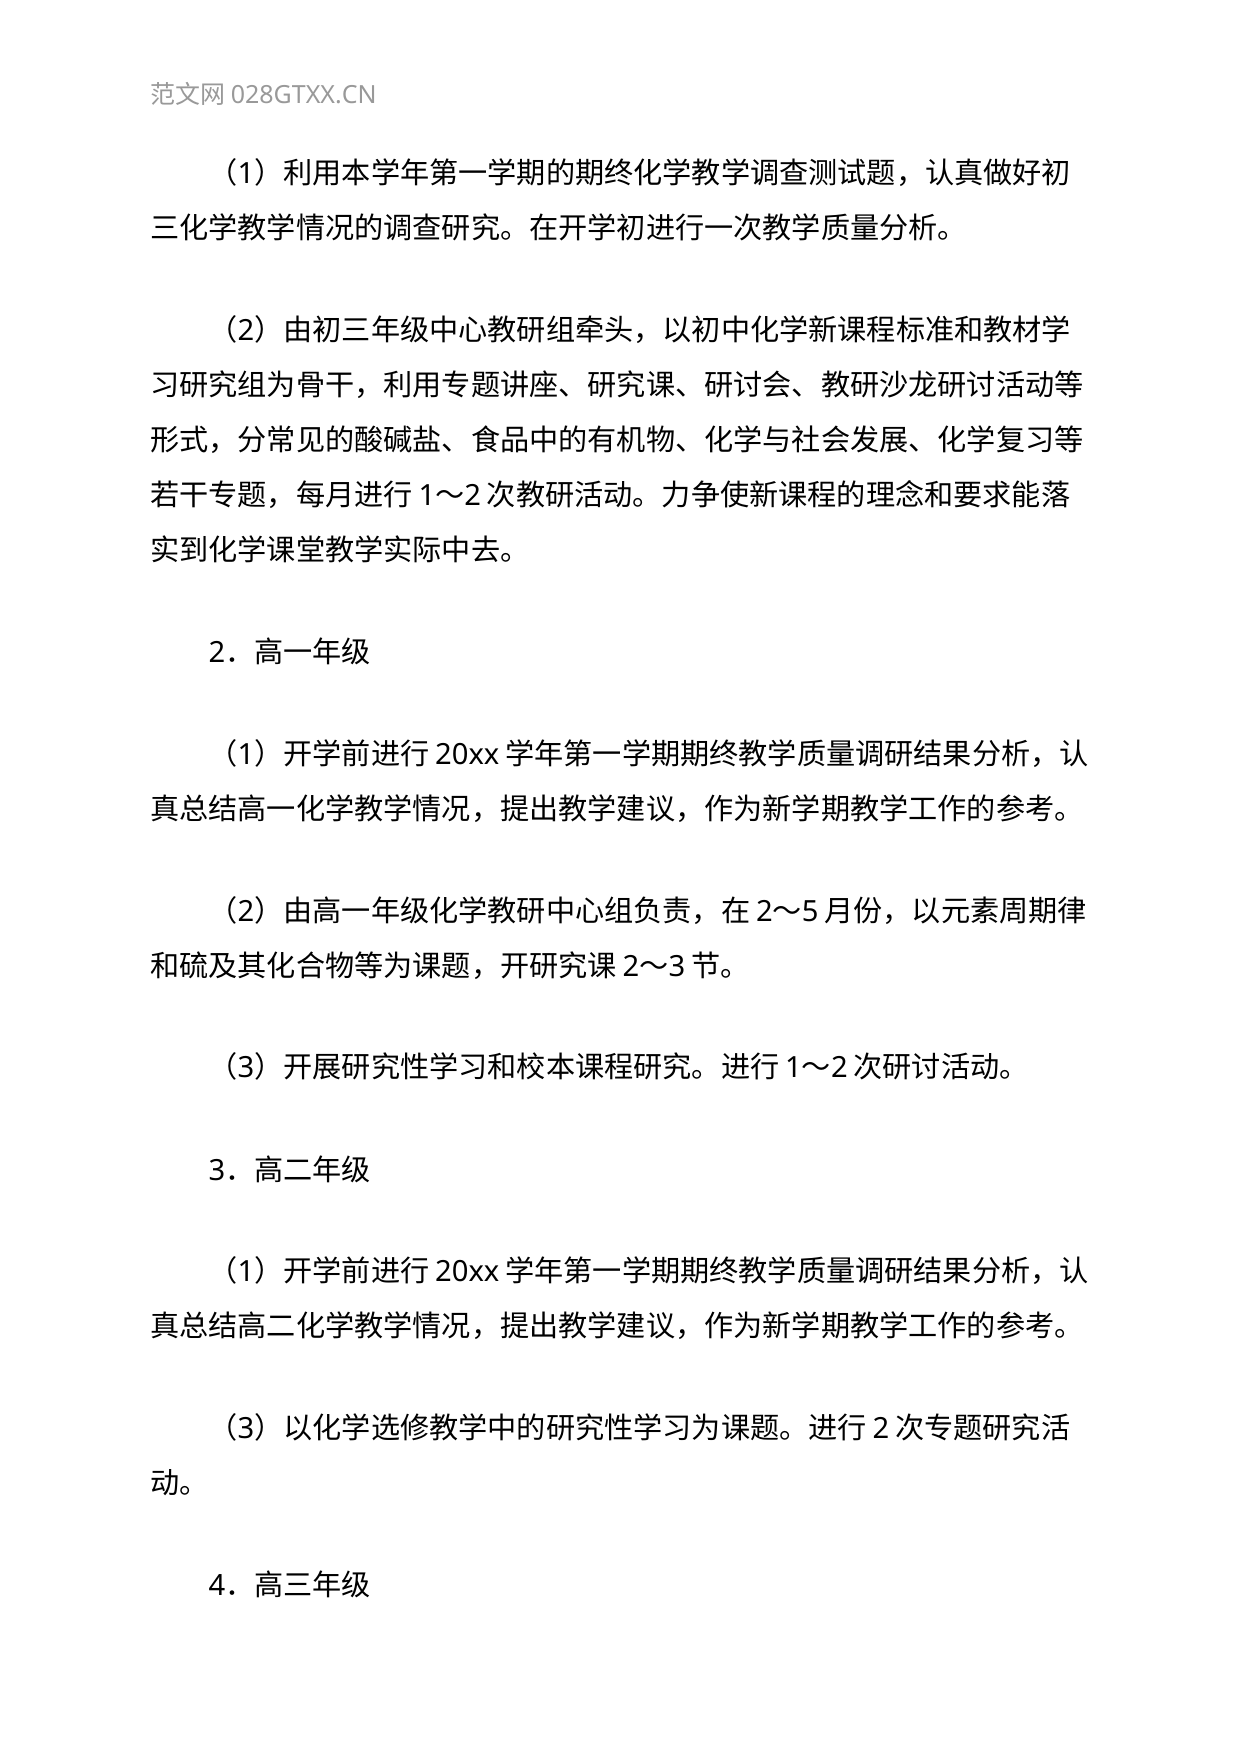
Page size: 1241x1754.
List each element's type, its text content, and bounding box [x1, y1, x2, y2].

text （2）由初三年级中心教研组牵头，以初中化学新课程标准和教材学习研究组为骨干，利用专题讲座、研究课、研讨会、教研沙龙研讨活动等形式，分常见的酸碱盐、食品中的有机物、化学与社会发展、化学复习等若干专题，每月进行1～2次教研活动。力争使新课程的理念和要求能落实到化学课堂教学实际中去。 [150, 307, 1090, 569]
text （3）以化学选修教学中的研究性学习为课题。进行2次专题研究活动。 [150, 1405, 1090, 1502]
text （2）由高一年级化学教研中心组负责，在2～5月份，以元素周期律和硫及其化合物等为课题，开研究课2～3节。 [150, 887, 1090, 984]
text （1）利用本学年第一学期的期终化学教学调查测试题，认真做好初三化学教学情况的调查研究。在开学初进行一次教学质量分析。 [150, 150, 1090, 247]
text 2．高一年级 [150, 628, 1090, 671]
text （1）开学前进行20xx学年第一学期期终教学质量调研结果分析，认真总结高二化学教学情况，提出教学建议，作为新学期教学工作的参考。 [150, 1248, 1090, 1345]
text 3．高二年级 [150, 1146, 1090, 1188]
text （3）开展研究性学习和校本课程研究。进行1～2次研讨活动。 [150, 1044, 1090, 1086]
text 4．高三年级 [150, 1562, 1090, 1604]
text （1）开学前进行20xx学年第一学期期终教学质量调研结果分析，认真总结高一化学教学情况，提出教学建议，作为新学期教学工作的参考。 [150, 730, 1090, 828]
